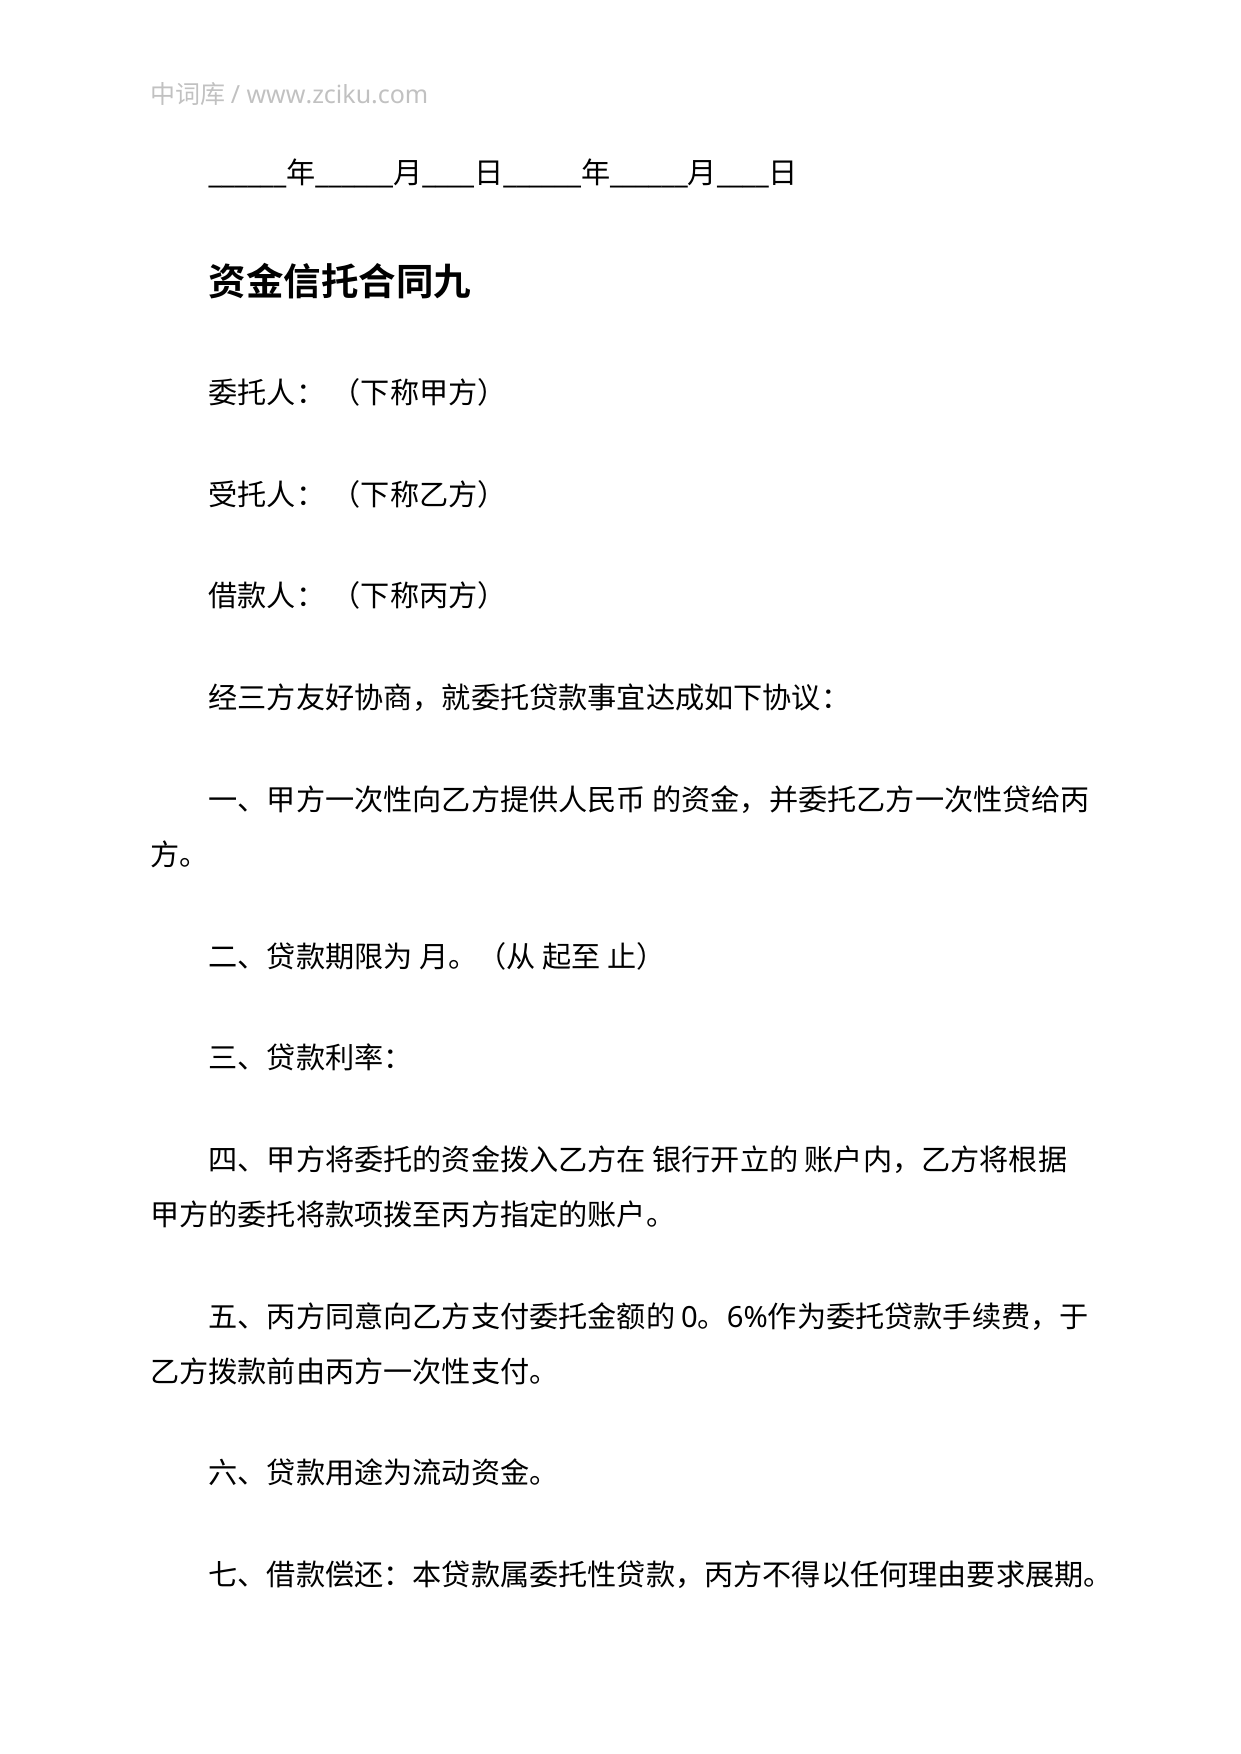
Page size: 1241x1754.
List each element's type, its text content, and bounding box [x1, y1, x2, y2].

text 资金信托合同九 [150, 252, 1090, 306]
text ______年______月____日______年______月____日 [150, 150, 1090, 192]
text 经三方友好协商，就委托贷款事宜达成如下协议： [150, 675, 1090, 717]
text 受托人： （下称乙方） [150, 471, 1090, 513]
text 四、甲方将委托的资金拨入乙方在 银行开立的 账户内，乙方将根据甲方的委托将款项拨至丙方指定的账户。 [150, 1137, 1090, 1234]
text 一、甲方一次性向乙方提供人民币 的资金，并委托乙方一次性贷给丙方。 [150, 776, 1090, 874]
text 三、贷款利率： [150, 1035, 1090, 1077]
text 六、贷款用途为流动资金。 [150, 1450, 1090, 1492]
text 二、贷款期限为 月。（从 起至 止） [150, 933, 1090, 975]
text 借款人： （下称丙方） [150, 573, 1090, 615]
text 委托人： （下称甲方） [150, 369, 1090, 412]
text 五、丙方同意向乙方支付委托金额的0。6%作为委托贷款手续费，于乙方拨款前由丙方一次性支付。 [150, 1293, 1090, 1391]
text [150, 1552, 1090, 1594]
